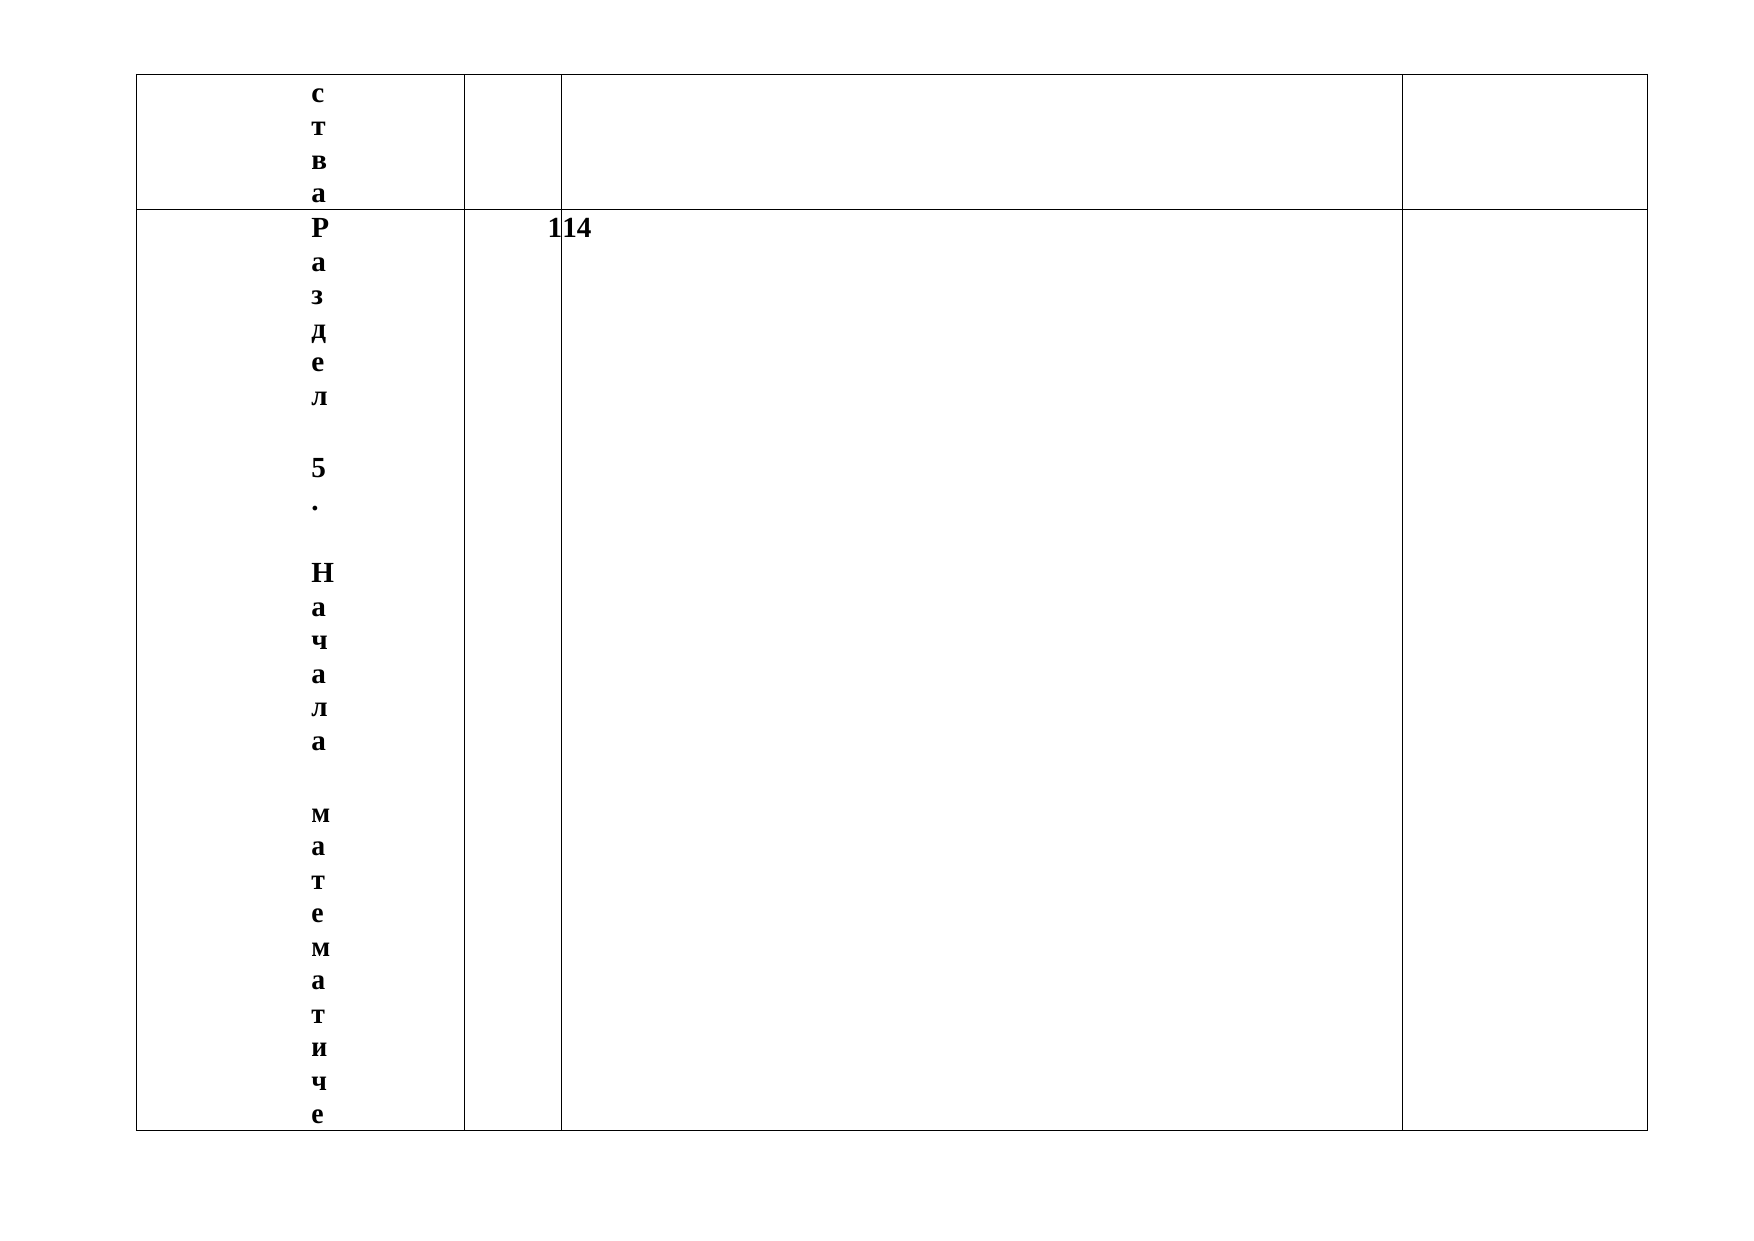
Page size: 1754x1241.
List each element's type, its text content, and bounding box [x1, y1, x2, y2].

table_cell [562, 75, 1402, 209]
table_cell 114 [465, 210, 561, 1130]
table_cell [1403, 75, 1647, 209]
table_cell [1403, 210, 1647, 1130]
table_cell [137, 210, 464, 1130]
table_cell [562, 210, 1402, 1130]
table_cell 44 [465, 75, 561, 209]
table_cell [137, 75, 464, 209]
